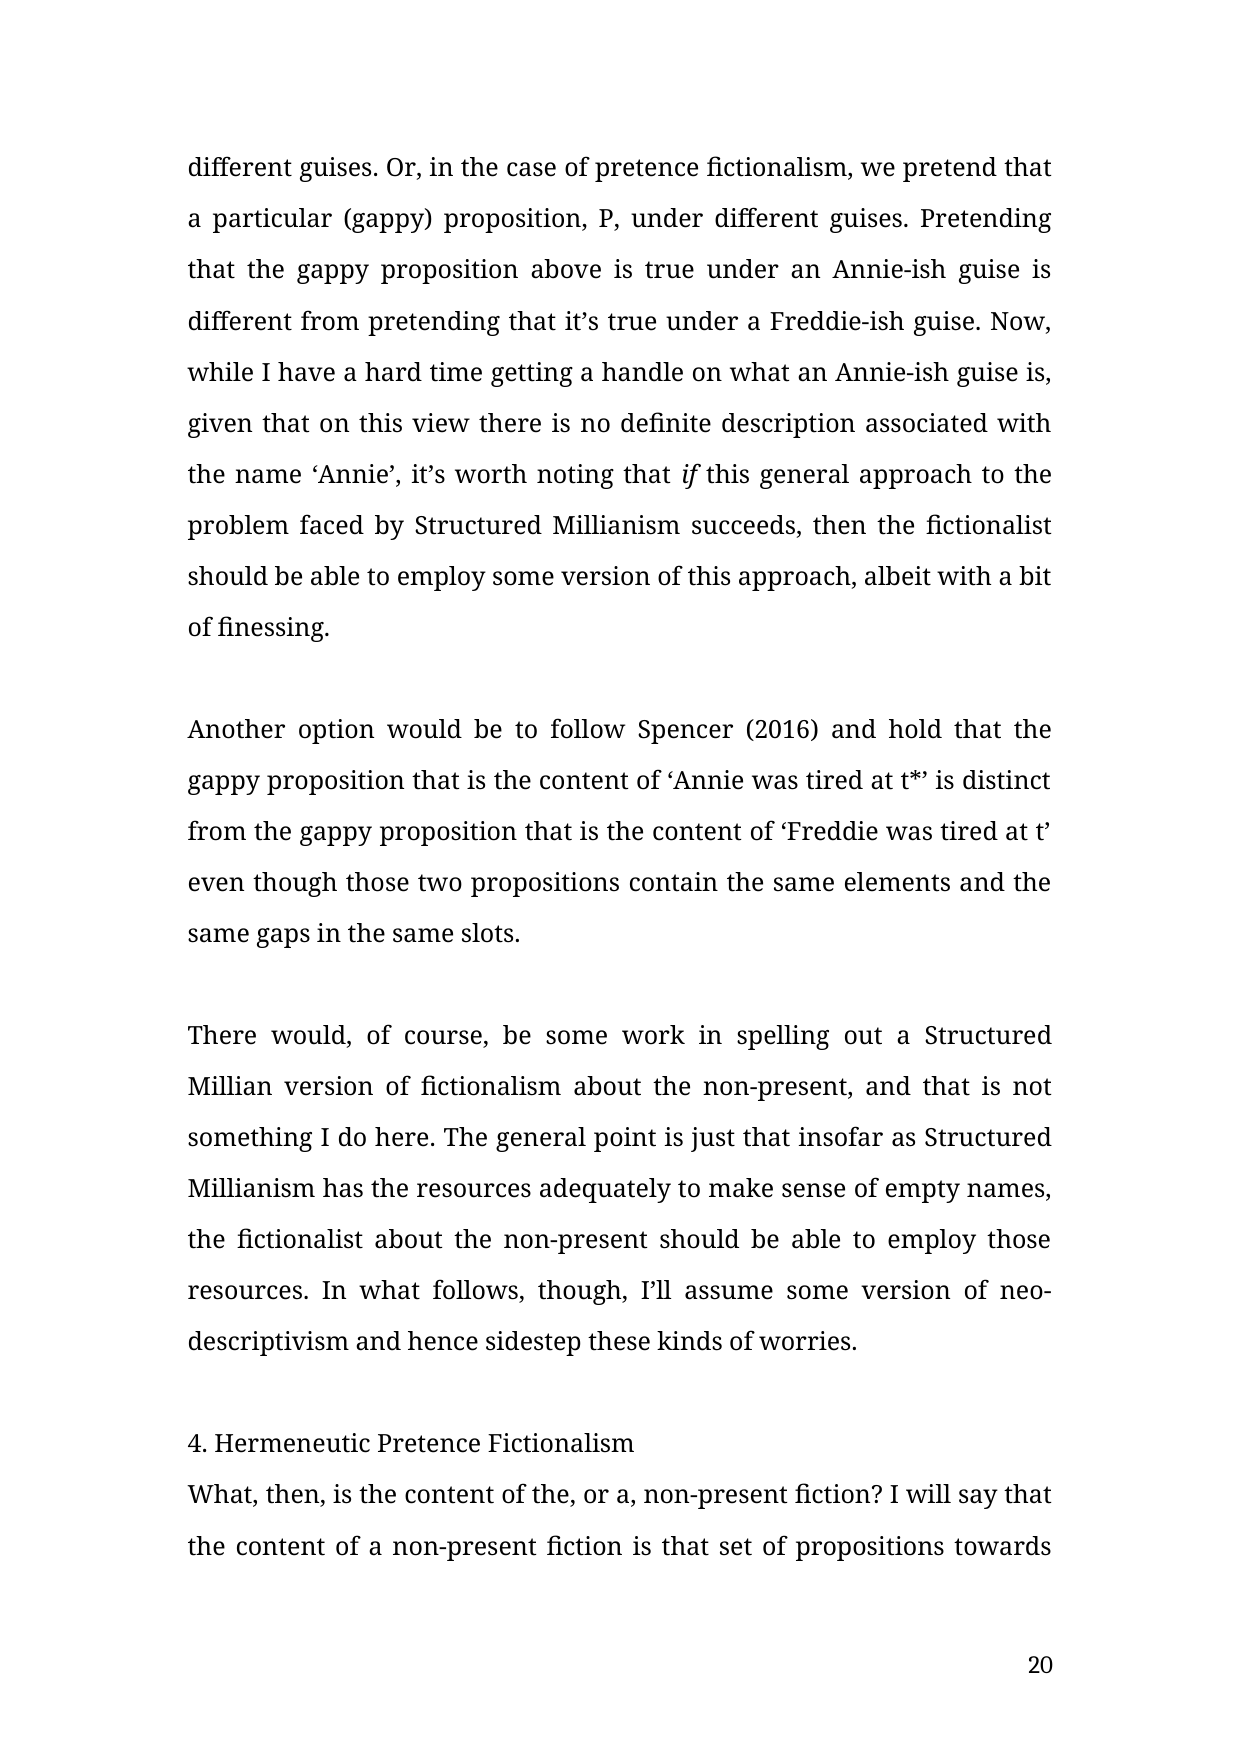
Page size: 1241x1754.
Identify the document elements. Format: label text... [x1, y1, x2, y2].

text 4. Hermeneutic Pretence Fictionalism [187, 1426, 1053, 1460]
text There would, of course, be some work in spelling out a Structured Millian version of fictionalism about the non-present, and that is not something I do here. The general point is just that insofar as Structured Millianism has the resources adequately to make sense of empty names, the fictionalist about the non-present should be able to employ those resources. In what follows, though, I’ll assume some version of neo-descriptivism and hence sidestep these kinds of worries. [187, 1018, 1053, 1358]
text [187, 150, 1053, 643]
text Another option would be to follow Spencer (2016) and hold that the gappy proposition that is the content of ‘Annie was tired at t*’ is distinct from the gappy proposition that is the content of ‘Freddie was tired at t’ even though those two propositions contain the same elements and the same gaps in the same slots. [187, 711, 1053, 950]
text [187, 1477, 1053, 1562]
